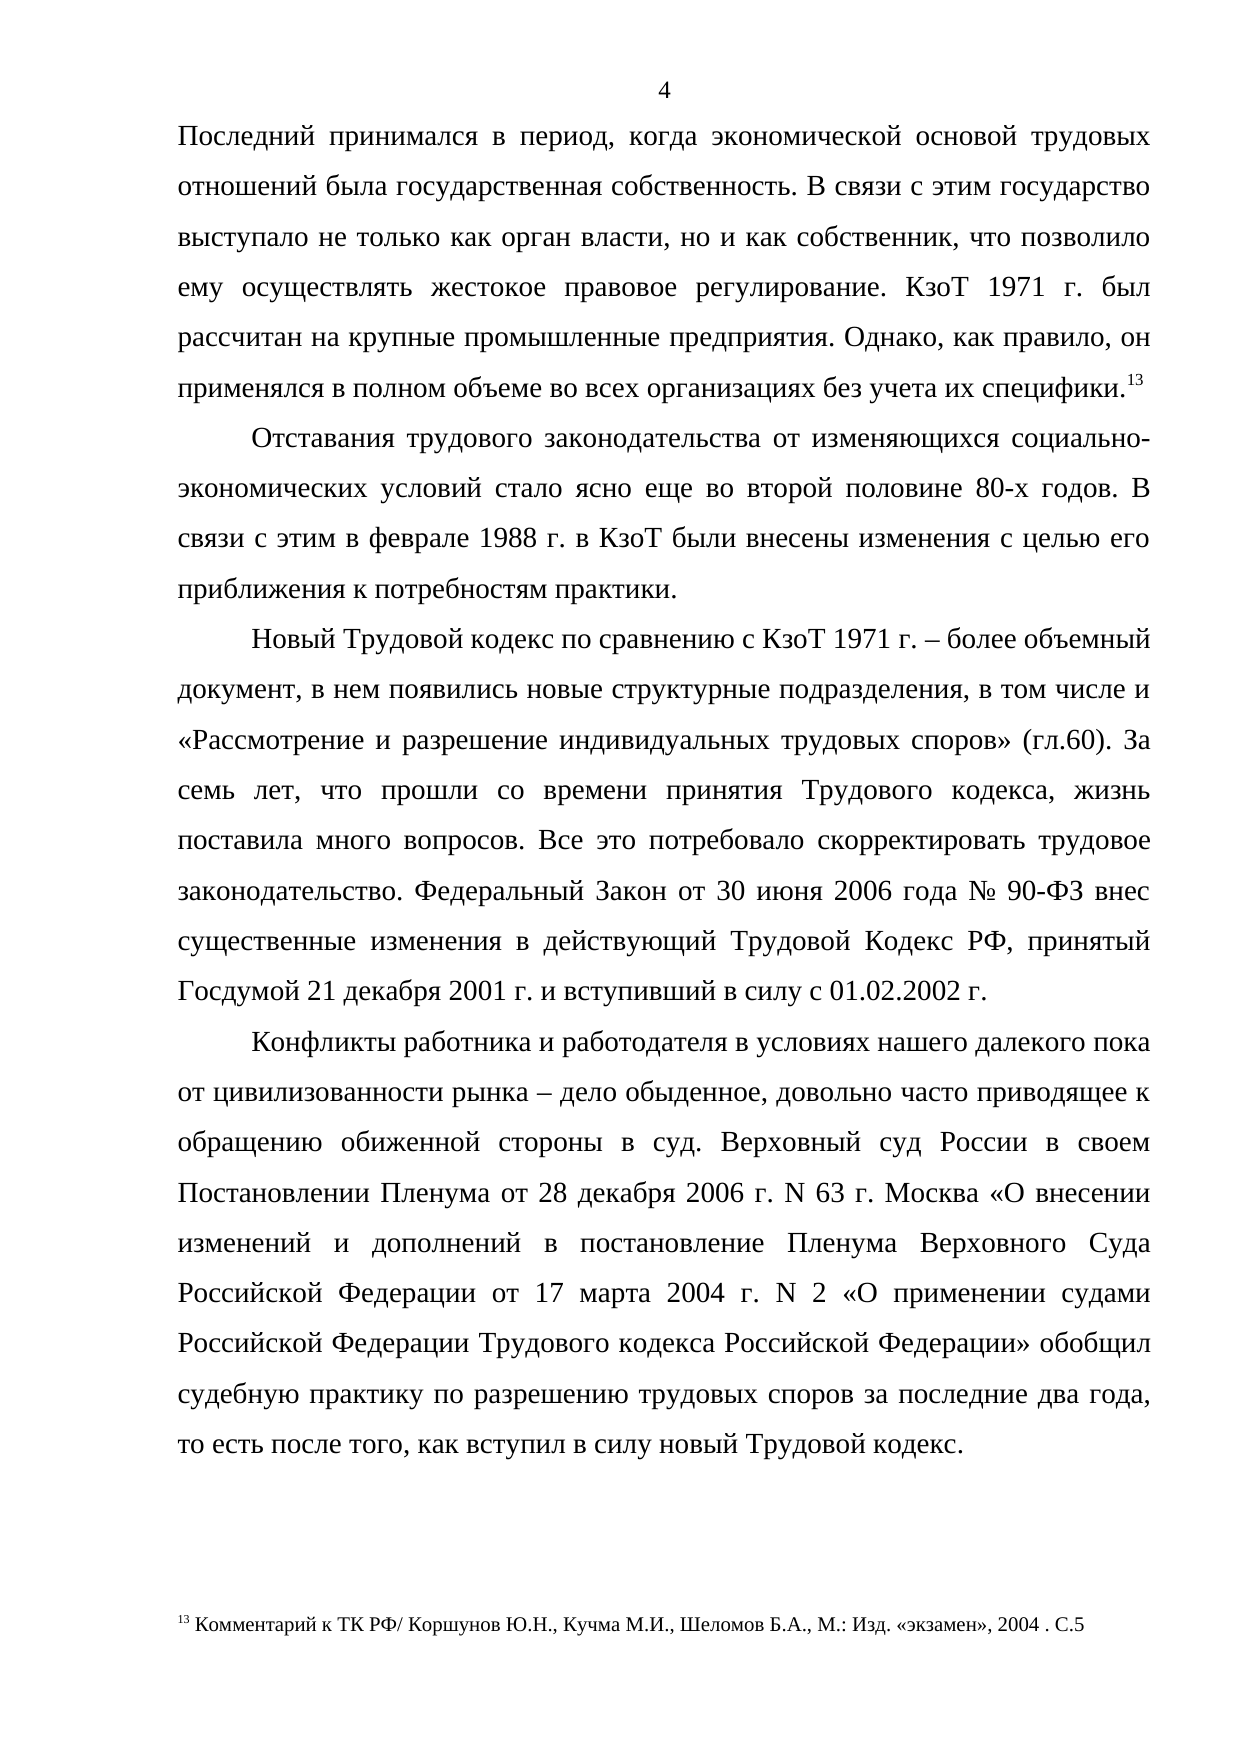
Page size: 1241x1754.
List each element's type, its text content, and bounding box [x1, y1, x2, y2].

text Отставания трудового законодательства от изменяющихся социально-экономических условий стало ясно еще во второй половине 80-х годов. В связи с этим в феврале 1988 г. в КзоТ были внесены изменения с целью его приближения к потребностям практики. [177, 420, 1152, 604]
text Новый Трудовой кодекс по сравнению с КзоТ 1971 г. – более объемный документ, в нем появились новые структурные подразделения, в том числе и «Рассмотрение и разрешение индивидуальных трудовых споров» (гл.60). За семь лет, что прошли со времени принятия Трудового кодекса, жизнь поставила много вопросов. Все это потребовало скорректировать трудовое законодательство. Федеральный Закон от 30 июня 2006 года № 90-ФЗ внес существенные изменения в действующий Трудовой Кодекс РФ, принятый Госдумой 21 декабря 2001 г. и вступивший в силу с 01.02.2002 г. [177, 621, 1152, 1007]
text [177, 118, 1152, 403]
text Конфликты работника и работодателя в условиях нашего далекого пока от цивилизованности рынка – дело обыденное, довольно часто приводящее к обращению обиженной стороны в суд. Верховный суд России в своем Постановлении Пленума от 28 декабря 2006 г. N 63 г. Москва «О внесении изменений и дополнений в постановление Пленума Верховного Суда Российской Федерации от 17 марта 2004 г. N 2 «О применении судами Российской Федерации Трудового кодекса Российской Федерации» обобщил судебную практику по разрешению трудовых споров за последние два года, то есть после того, как вступил в силу новый Трудовой кодекс. [177, 1024, 1152, 1460]
